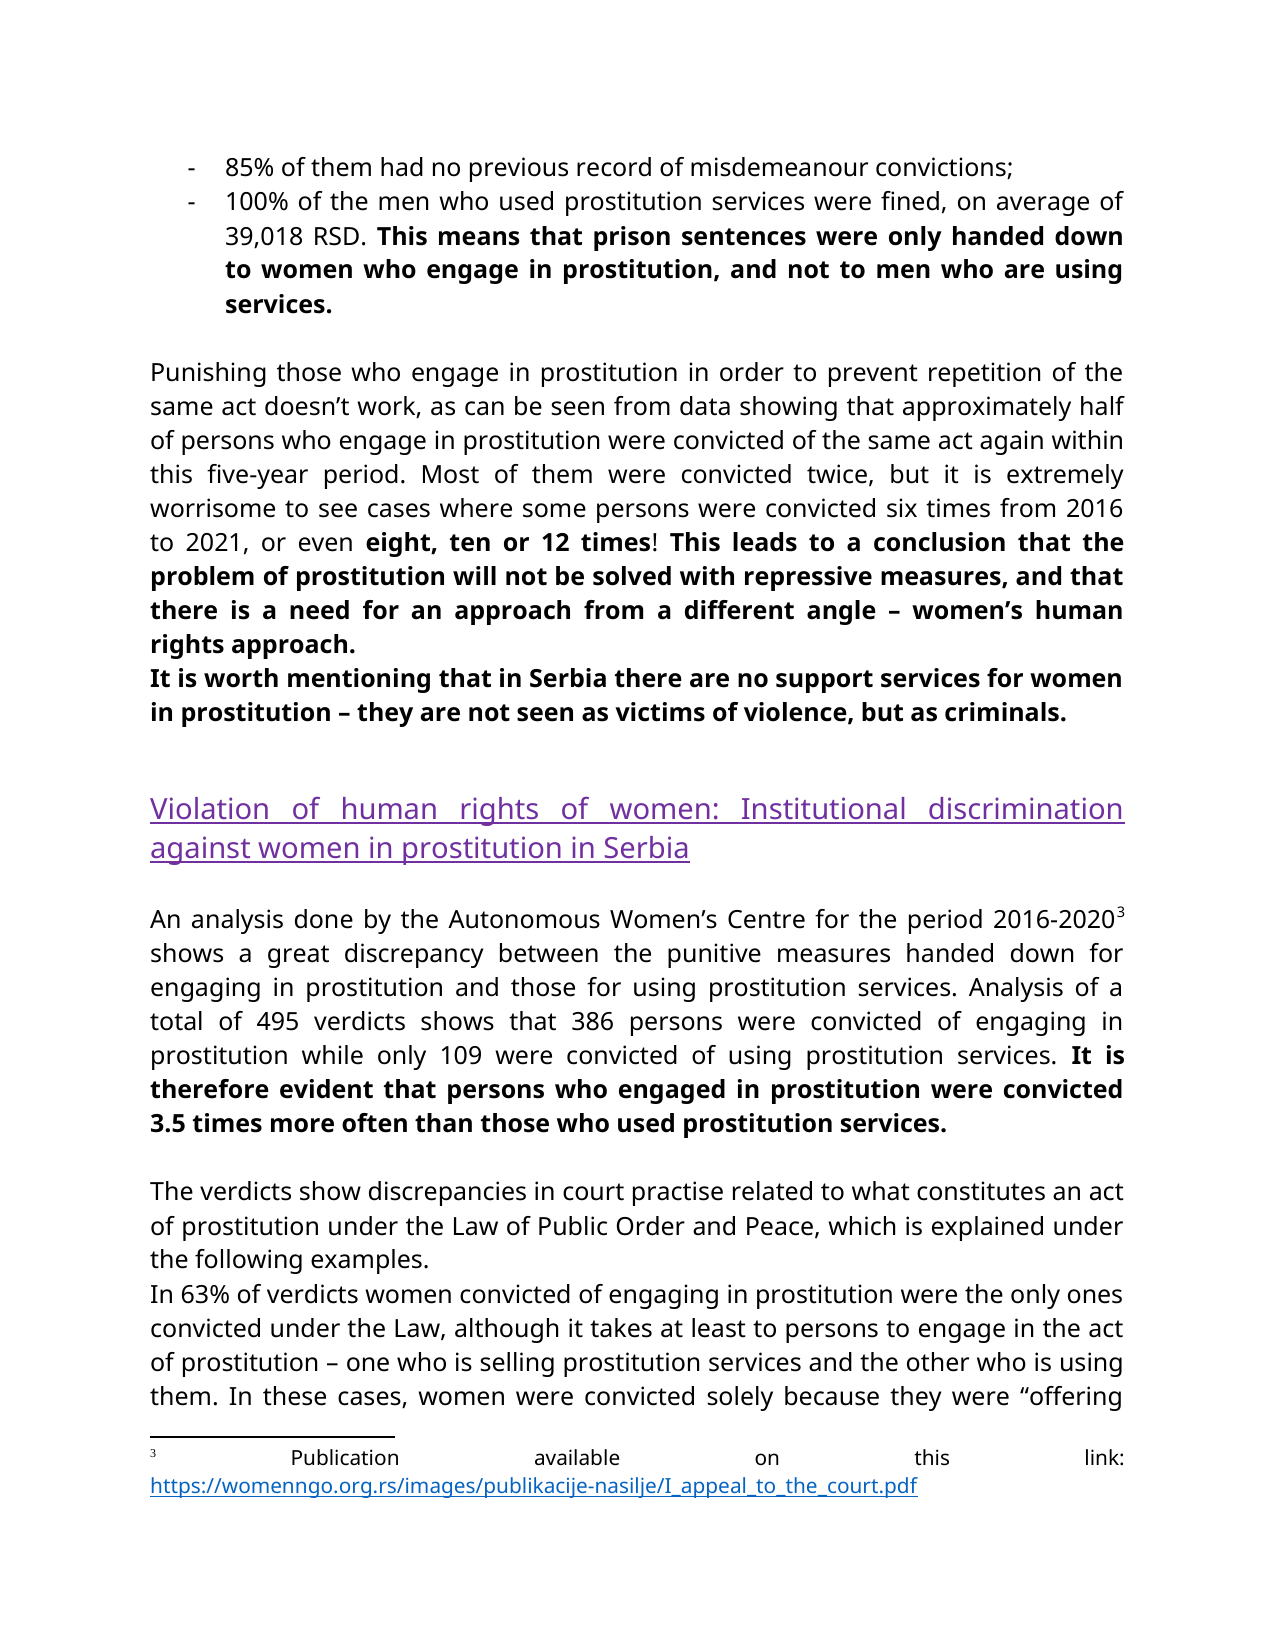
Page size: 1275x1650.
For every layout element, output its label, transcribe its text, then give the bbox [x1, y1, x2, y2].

list 85% of them had no previous record of misdemeanour convictions; [187, 150, 1125, 184]
subtitle Violation of human rights of women: Institutional discrimination against women in prostitution in Serbia [150, 788, 1125, 822]
text An analysis done by the Autonomous Women’s Centre for the period 2016-2020 shows a great discrepancy between the punitive measures handed down for engaging in prostitution and those for using prostitution services. Analysis of a total of 495 verdicts shows that 386 persons were convicted of engaging in prostitution while only 109 were convicted of using prostitution services. It is therefore evident that persons who engaged in prostitution were convicted 3.5 times more often than those who used prostitution services. [150, 902, 1125, 1140]
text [150, 1276, 1125, 1412]
text It is worth mentioning that in Serbia there are no support services for women in prostitution – they are not seen as victims of violence, but as criminals. [150, 661, 1125, 729]
text Punishing those who engage in prostitution in order to prevent repetition of the same act doesn’t work, as can be seen from data showing that approximately half of persons who engage in prostitution were convicted of the same act again within this five-year period. Most of them were convicted twice, but it is extremely worrisome to see cases where some persons were convicted six times from 2016 to 2021, or even eight, ten or 12 times! This leads to a conclusion that the problem of prostitution will not be solved with repressive measures, and that there is a need for an approach from a different angle – women’s human rights approach. [150, 354, 1125, 661]
subtitle Violation of human rights of women: Institutional discrimination against women in prostitution in Serbia [150, 824, 1125, 867]
list 100% of the men who used prostitution services were fined, on average of 39,018 RSD. This means that prison sentences were only handed down to women who engage in prostitution, and not to men who are using services. [187, 184, 1125, 320]
text The verdicts show discrepancies in court practise related to what constitutes an act of prostitution under the Law of Public Order and Peace, which is explained under the following examples. [150, 1174, 1125, 1276]
